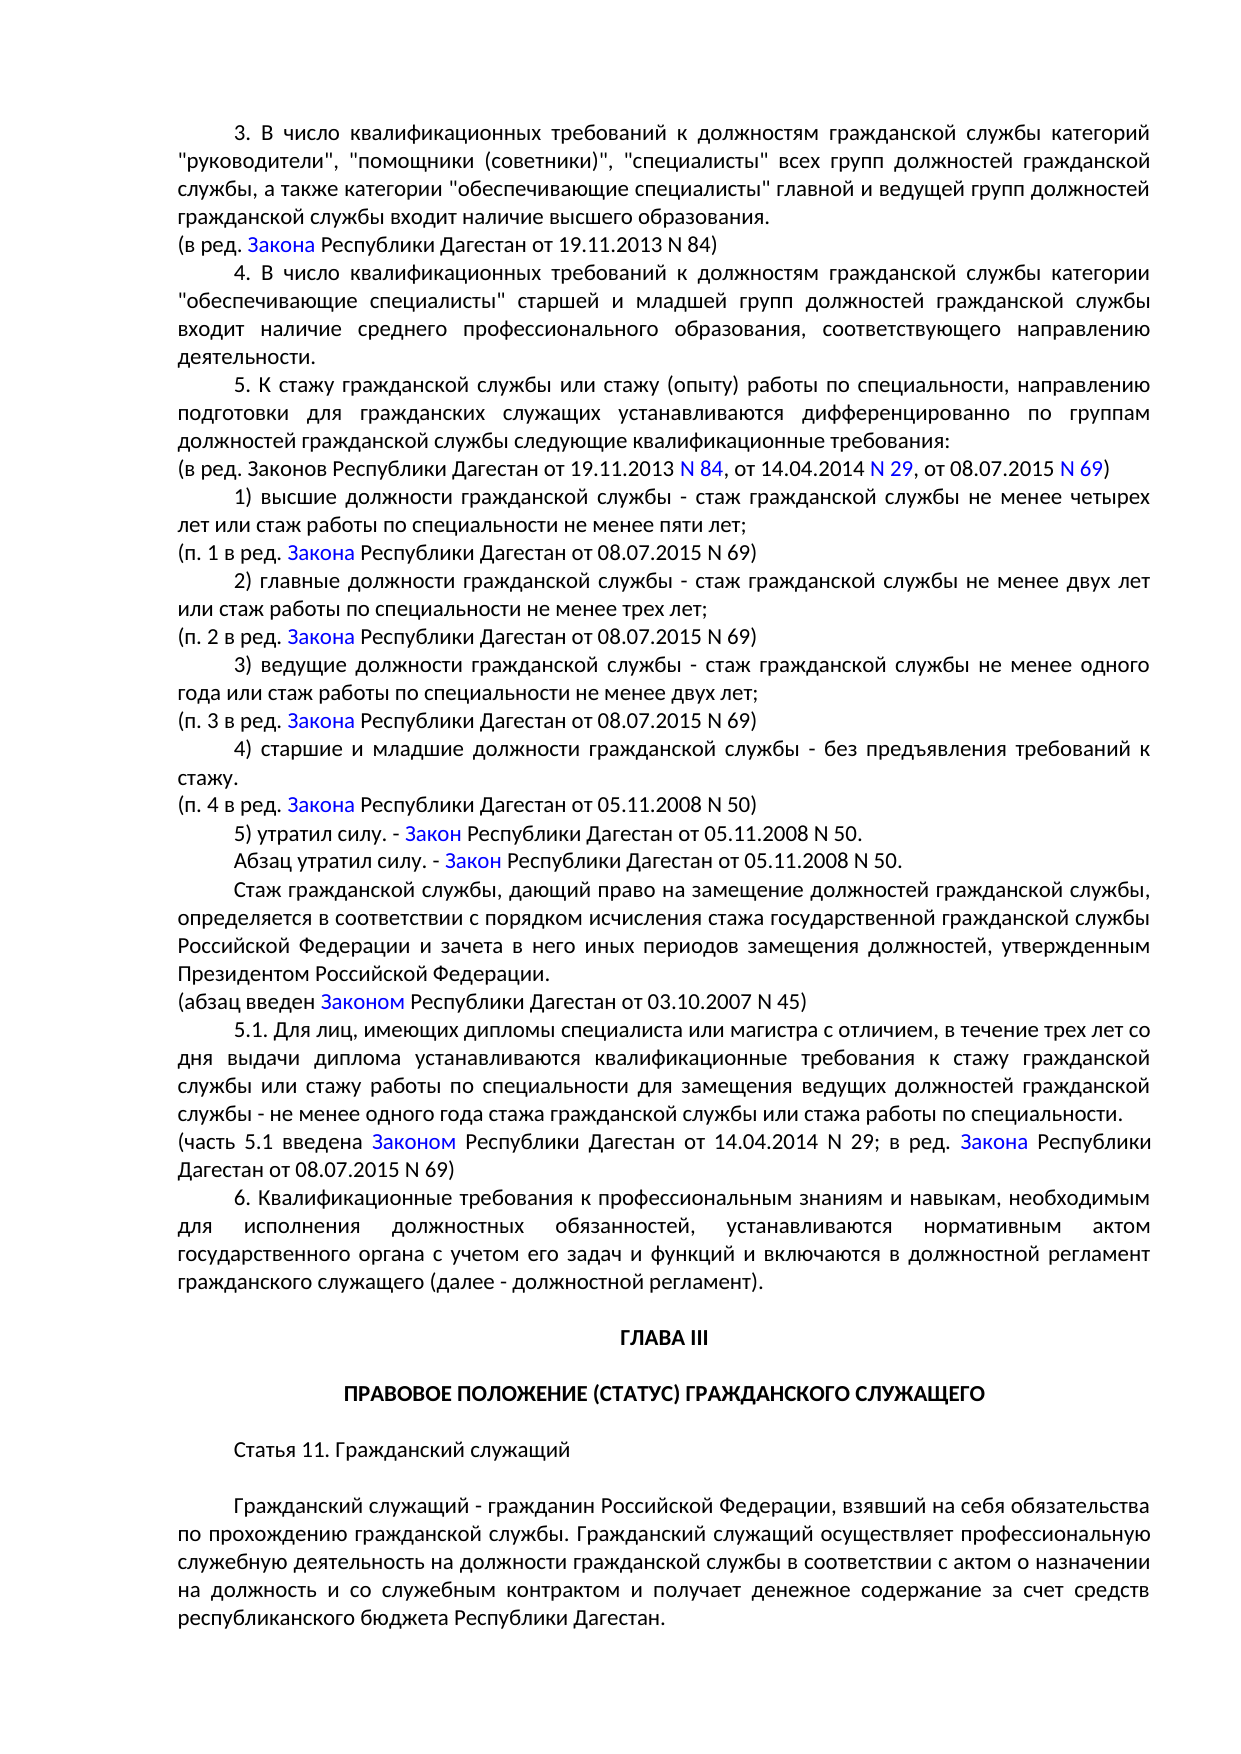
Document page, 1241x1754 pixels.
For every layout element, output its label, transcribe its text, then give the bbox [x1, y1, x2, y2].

text 2) главные должности гражданской службы - стаж гражданской службы не менее двух лет или стаж работы по специальности не менее трех лет; [177, 566, 1152, 622]
text (п. 2 в ред. Закона Республики Дагестан от 08.07.2015 N 69) [177, 622, 1152, 651]
text 1) высшие должности гражданской службы - стаж гражданской службы не менее четырех лет или стаж работы по специальности не менее пяти лет; [177, 482, 1152, 538]
text (п. 1 в ред. Закона Республики Дагестан от 08.07.2015 N 69) [177, 538, 1152, 566]
text Абзац утратил силу. - Закон Республики Дагестан от 05.11.2008 N 50. [177, 847, 1152, 875]
text ПРАВОВОЕ ПОЛОЖЕНИЕ (СТАТУС) ГРАЖДАНСКОГО СЛУЖАЩЕГО [177, 1379, 1152, 1407]
text (п. 4 в ред. Закона Республики Дагестан от 05.11.2008 N 50) [177, 791, 1152, 819]
text 5) утратил силу. - Закон Республики Дагестан от 05.11.2008 N 50. [177, 819, 1152, 847]
text Статья 11. Гражданский служащий [177, 1435, 1152, 1463]
text 3. В число квалификационных требований к должностям гражданской службы категорий "руководители", "помощники (советники)", "специалисты" всех групп должностей гражданской службы, а также категории "обеспечивающие специалисты" главной и ведущей групп должностей гражданской службы входит наличие высшего образования. [177, 118, 1152, 230]
text ГЛАВА III [177, 1323, 1152, 1351]
text 5. К стажу гражданской службы или стажу (опыту) работы по специальности, направлению подготовки для гражданских служащих устанавливаются дифференцированно по группам должностей гражданской службы следующие квалификационные требования: [177, 370, 1152, 454]
text 3) ведущие должности гражданской службы - стаж гражданской службы не менее одного года или стаж работы по специальности не менее двух лет; [177, 651, 1152, 707]
text 6. Квалификационные требования к профессиональным знаниям и навыкам, необходимым для исполнения должностных обязанностей, устанавливаются нормативным актом государственного органа с учетом его задач и функций и включаются в должностной регламент гражданского служащего (далее - должностной регламент). [177, 1183, 1152, 1295]
text (в ред. Закона Республики Дагестан от 19.11.2013 N 84) [177, 230, 1152, 258]
text (часть 5.1 введена Законом Республики Дагестан от 14.04.2014 N 29; в ред. Закона Республики Дагестан от 08.07.2015 N 69) [177, 1127, 1152, 1183]
text (в ред. Законов Республики Дагестан от 19.11.2013 N 84, от 14.04.2014 N 29, от 08.07.2015 N 69) [177, 454, 1152, 482]
text (п. 3 в ред. Закона Республики Дагестан от 08.07.2015 N 69) [177, 707, 1152, 734]
text Гражданский служащий - гражданин Российской Федерации, взявший на себя обязательства по прохождению гражданской службы. Гражданский служащий осуществляет профессиональную служебную деятельность на должности гражданской службы в соответствии с актом о назначении на должность и со служебным контрактом и получает денежное содержание за счет средств республиканского бюджета Республики Дагестан. [177, 1491, 1152, 1631]
text 4) старшие и младшие должности гражданской службы - без предъявления требований к стажу. [177, 734, 1152, 791]
text 4. В число квалификационных требований к должностям гражданской службы категории "обеспечивающие специалисты" старшей и младшей групп должностей гражданской службы входит наличие среднего профессионального образования, соответствующего направлению деятельности. [177, 258, 1152, 370]
text 5.1. Для лиц, имеющих дипломы специалиста или магистра с отличием, в течение трех лет со дня выдачи диплома устанавливаются квалификационные требования к стажу гражданской службы или стажу работы по специальности для замещения ведущих должностей гражданской службы - не менее одного года стажа гражданской службы или стажа работы по специальности. [177, 1015, 1152, 1127]
text (абзац введен Законом Республики Дагестан от 03.10.2007 N 45) [177, 987, 1152, 1015]
text Стаж гражданской службы, дающий право на замещение должностей гражданской службы, определяется в соответствии с порядком исчисления стажа государственной гражданской службы Российской Федерации и зачета в него иных периодов замещения должностей, утвержденным Президентом Российской Федерации. [177, 875, 1152, 987]
